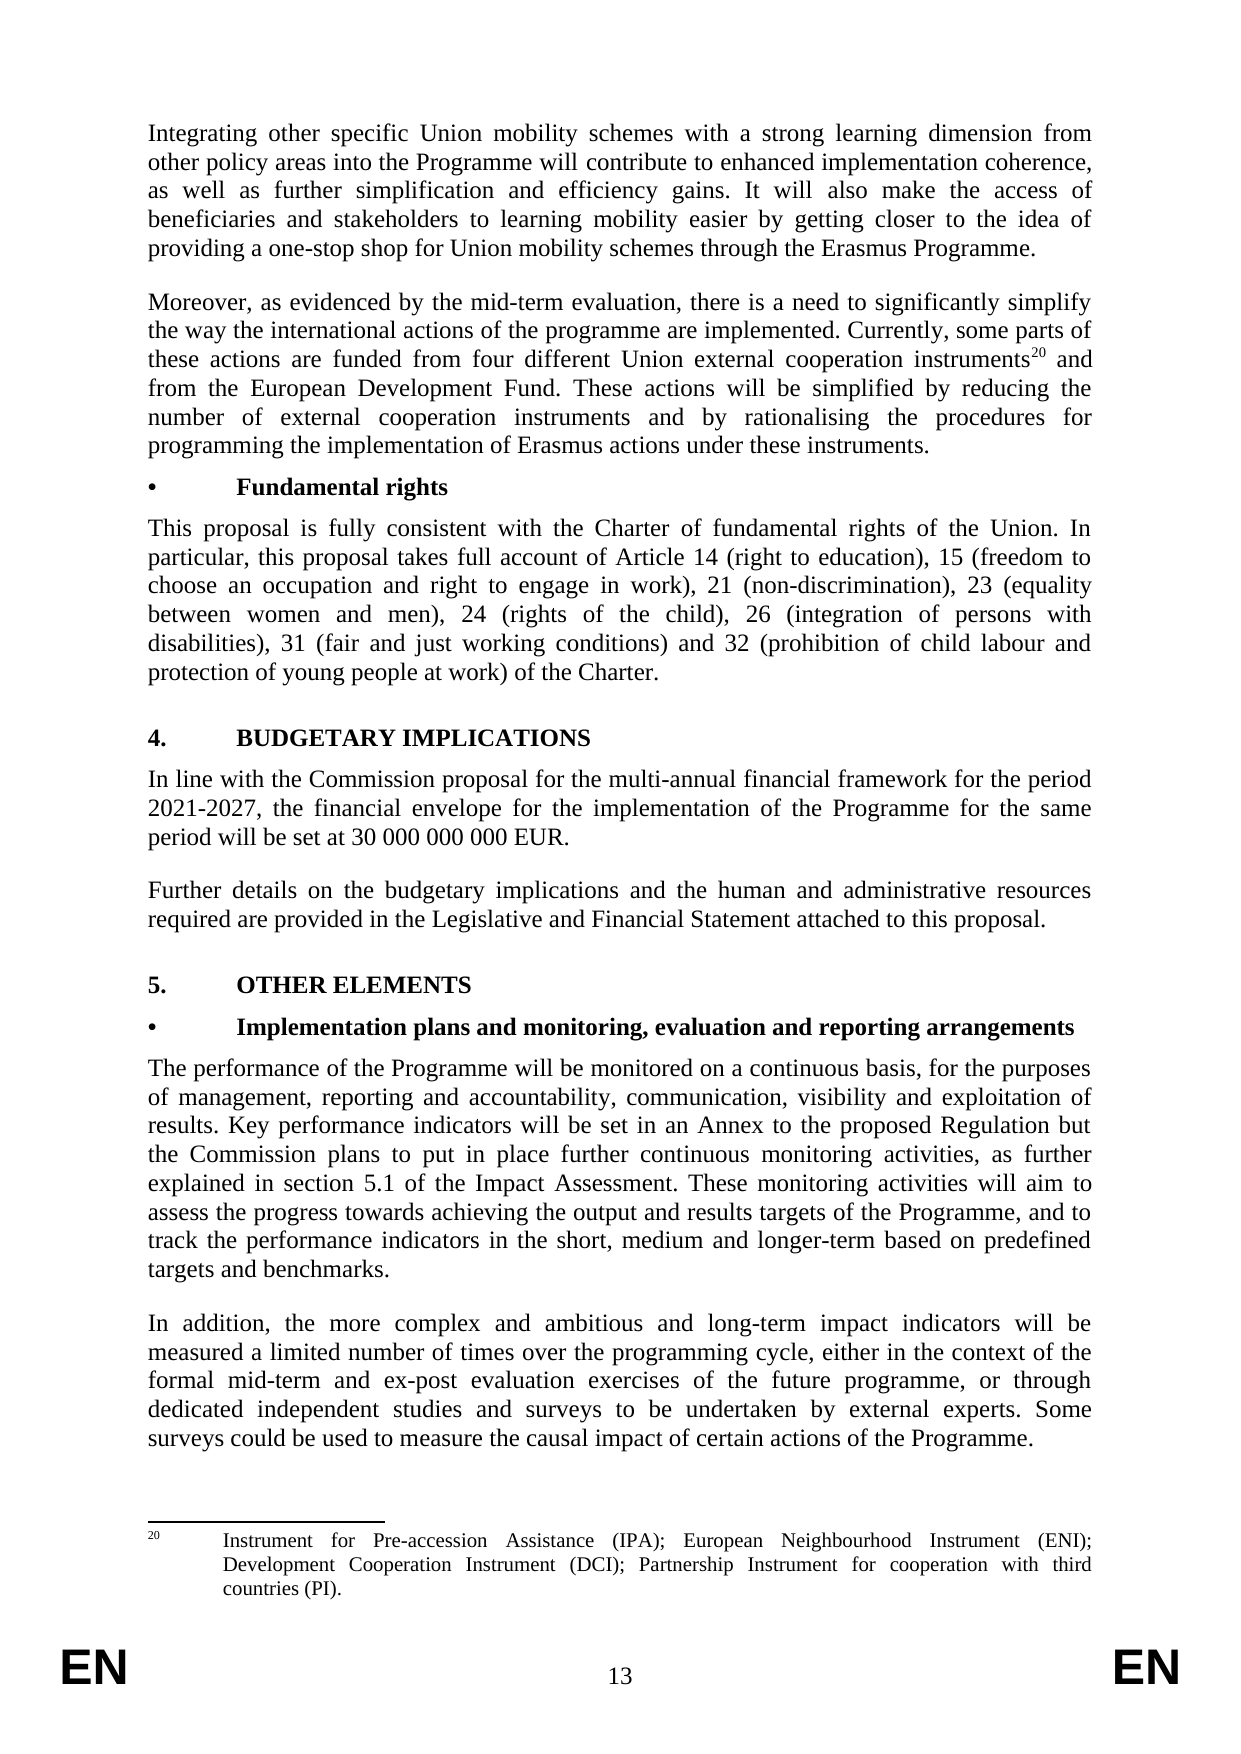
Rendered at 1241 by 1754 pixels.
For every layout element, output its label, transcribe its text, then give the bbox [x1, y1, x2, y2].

subtitle • Fundamental rights [148, 472, 1093, 501]
text In line with the Commission proposal for the multi-annual financial framework for the period 2021-2027, the financial envelope for the implementation of the Programme for the same period will be set at 30 000 000 000 EUR. [148, 764, 1093, 851]
text In addition, the more complex and ambitious and long-term impact indicators will be measured a limited number of times over the programming cycle, either in the context of the formal mid-term and ex-post evaluation exercises of the future programme, or through dedicated independent studies and surveys to be undertaken by external experts. Some surveys could be used to measure the causal impact of certain actions of the Programme. [148, 1308, 1093, 1452]
subtitle 5. OTHER ELEMENTS [148, 971, 1093, 999]
text Moreover, as evidenced by the mid-term evaluation, there is a need to significantly simplify the way the international actions of the programme are implemented. Currently, some parts of these actions are funded from four different Union external cooperation instruments and from the European Development Fund. These actions will be simplified by reducing the number of external cooperation instruments and by rationalising the procedures for programming the implementation of Erasmus actions under these instruments. [148, 287, 1093, 459]
text The performance of the Programme will be monitored on a continuous basis, for the purposes of management, reporting and accountability, communication, visibility and exploitation of results. Key performance indicators will be set in an Annex to the proposed Regulation but the Commission plans to put in place further continuous monitoring activities, as further explained in section 5.1 of the Impact Assessment. These monitoring activities will aim to assess the progress towards achieving the output and results targets of the Programme, and to track the performance indicators in the short, medium and longer-term based on predefined targets and benchmarks. [148, 1053, 1093, 1283]
text This proposal is fully consistent with the Charter of fundamental rights of the Union. In particular, this proposal takes full account of Article 14 (right to education), 15 (freedom to choose an occupation and right to engage in work), 21 (non-discrimination), 23 (equality between women and men), 24 (rights of the child), 26 (integration of persons with disabilities), 31 (fair and just working conditions) and 32 (prohibition of child labour and protection of young people at work) of the Charter. [148, 513, 1093, 686]
subtitle 4. BUDGETARY IMPLICATIONS [148, 723, 1093, 752]
text Further details on the budgetary implications and the human and administrative resources required are provided in the Legislative and Financial Statement attached to this proposal. [148, 876, 1093, 933]
text Integrating other specific Union mobility schemes with a strong learning dimension from other policy areas into the Programme will contribute to enhanced implementation coherence, as well as further simplification and efficiency gains. It will also make the access of beneficiaries and stakeholders to learning mobility easier by getting closer to the idea of providing a one-stop shop for Union mobility schemes through the Erasmus Programme. [148, 118, 1093, 262]
subtitle • Implementation plans and monitoring, evaluation and reporting arrangements [148, 1012, 1093, 1041]
